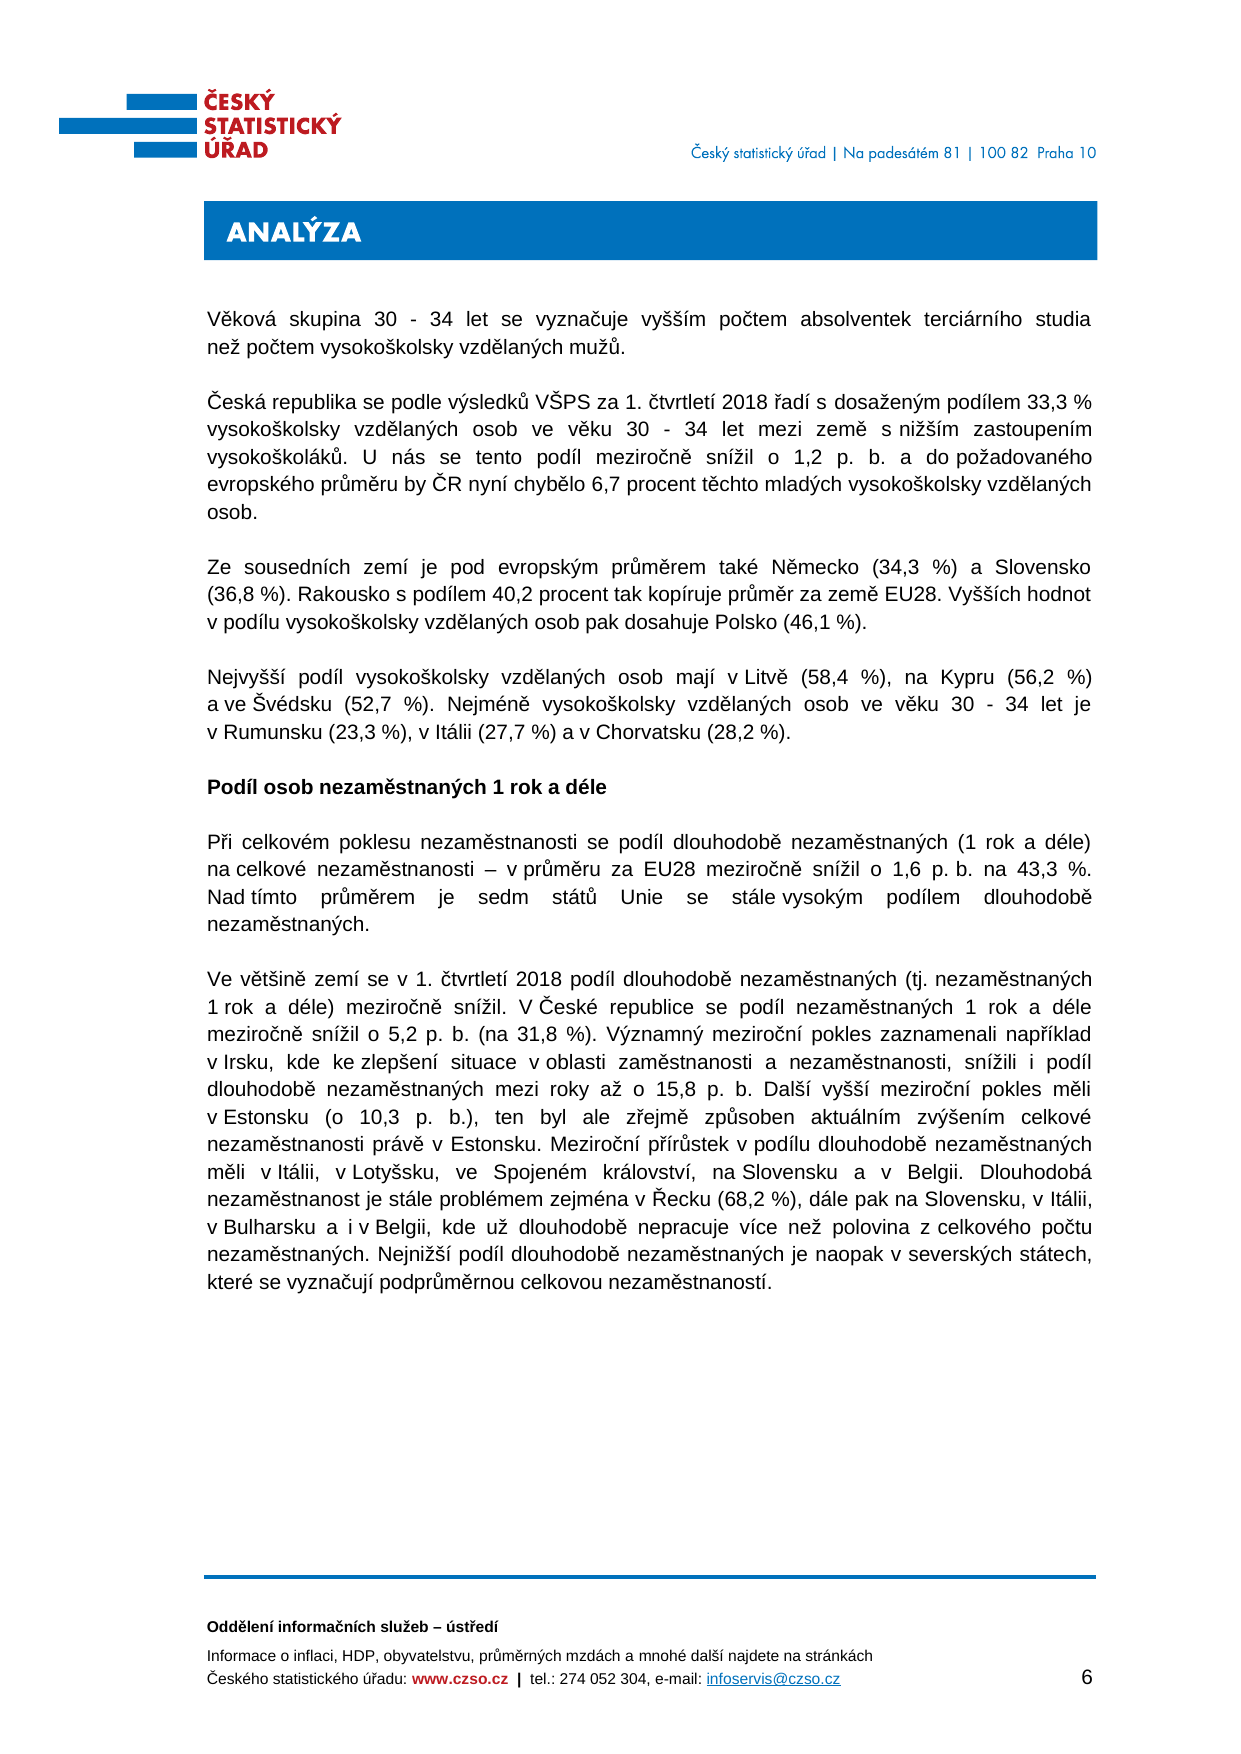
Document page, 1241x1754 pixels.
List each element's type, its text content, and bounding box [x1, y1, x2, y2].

text Nejvyšší podíl vysokoškolsky vzdělaných osob mají v Litvě (58,4 %), na Kypru (56,2 %) a ve Švédsku (52,7 %). Nejméně vysokoškolsky vzdělaných osob ve věku 30 - 34 let je v Rumunsku (23,3 %), v Itálii (27,7 %) a v Chorvatsku (28,2 %). [207, 664, 1092, 743]
text Věková skupina 30 - 34 let se vyznačuje vyšším počtem absolventek terciárního studia než počtem vysokoškolsky vzdělaných mužů. [207, 307, 1092, 358]
text Při celkovém poklesu nezaměstnanosti se podíl dlouhodobě nezaměstnaných (1 rok a déle) na celkové nezaměstnanosti – v průměru za EU28 meziročně snížil o 1,6 p. b. na 43,3 %. Nad tímto průměrem je sedm států Unie se stále vysokým podílem dlouhodobě nezaměstnaných. [207, 829, 1092, 936]
text Ze sousedních zemí je pod evropským průměrem také Německo (34,3 %) a Slovensko (36,8 %). Rakousko s podílem 40,2 procent tak kopíruje průměr za země EU28. Vyšších hodnot v podílu vysokoškolsky vzdělaných osob pak dosahuje Polsko (46,1 %). [207, 554, 1092, 633]
text Ve většině zemí se v 1. čtvrtletí 2018 podíl dlouhodobě nezaměstnaných (tj. nezaměstnaných 1 rok a déle) meziročně snížil. V České republice se podíl nezaměstnaných 1 rok a déle meziročně snížil o 5,2 p. b. (na 31,8 %). Významný meziroční pokles zaznamenali například v Irsku, kde ke zlepšení situace v oblasti zaměstnanosti a nezaměstnanosti, snížili i podíl dlouhodobě nezaměstnaných mezi roky až o 15,8 p. b. Další vyšší meziroční pokles měli v Estonsku (o 10,3 p. b.), ten byl ale zřejmě způsoben aktuálním zvýšením celkové nezaměstnanosti právě v Estonsku. Meziroční přírůstek v podílu dlouhodobě nezaměstnaných měli v Itálii, v Lotyšsku, ve Spojeném království, na Slovensku a v Belgii. Dlouhodobá nezaměstnanost je stále problémem zejména v Řecku (68,2 %), dále pak na Slovensku, v Itálii, v Bulharsku a i v Belgii, kde už dlouhodobě nepracuje více než polovina z celkového počtu nezaměstnaných. Nejnižší podíl dlouhodobě nezaměstnaných je naopak v severských státech, které se vyznačují podprůměrnou celkovou nezaměstnaností. [207, 967, 1092, 1293]
text Podíl osob nezaměstnaných 1 rok a déle [207, 774, 1092, 798]
text Česká republika se podle výsledků VŠPS za 1. čtvrtletí 2018 řadí s dosaženým podílem 33,3 % vysokoškolsky vzdělaných osob ve věku 30 - 34 let mezi země s nižším zastoupením vysokoškoláků. U nás se tento podíl meziročně snížil o 1,2 p. b. a do požadovaného evropského průměru by ČR nyní chybělo 6,7 procent těchto mladých vysokoškolsky vzdělaných osob. [207, 389, 1092, 523]
